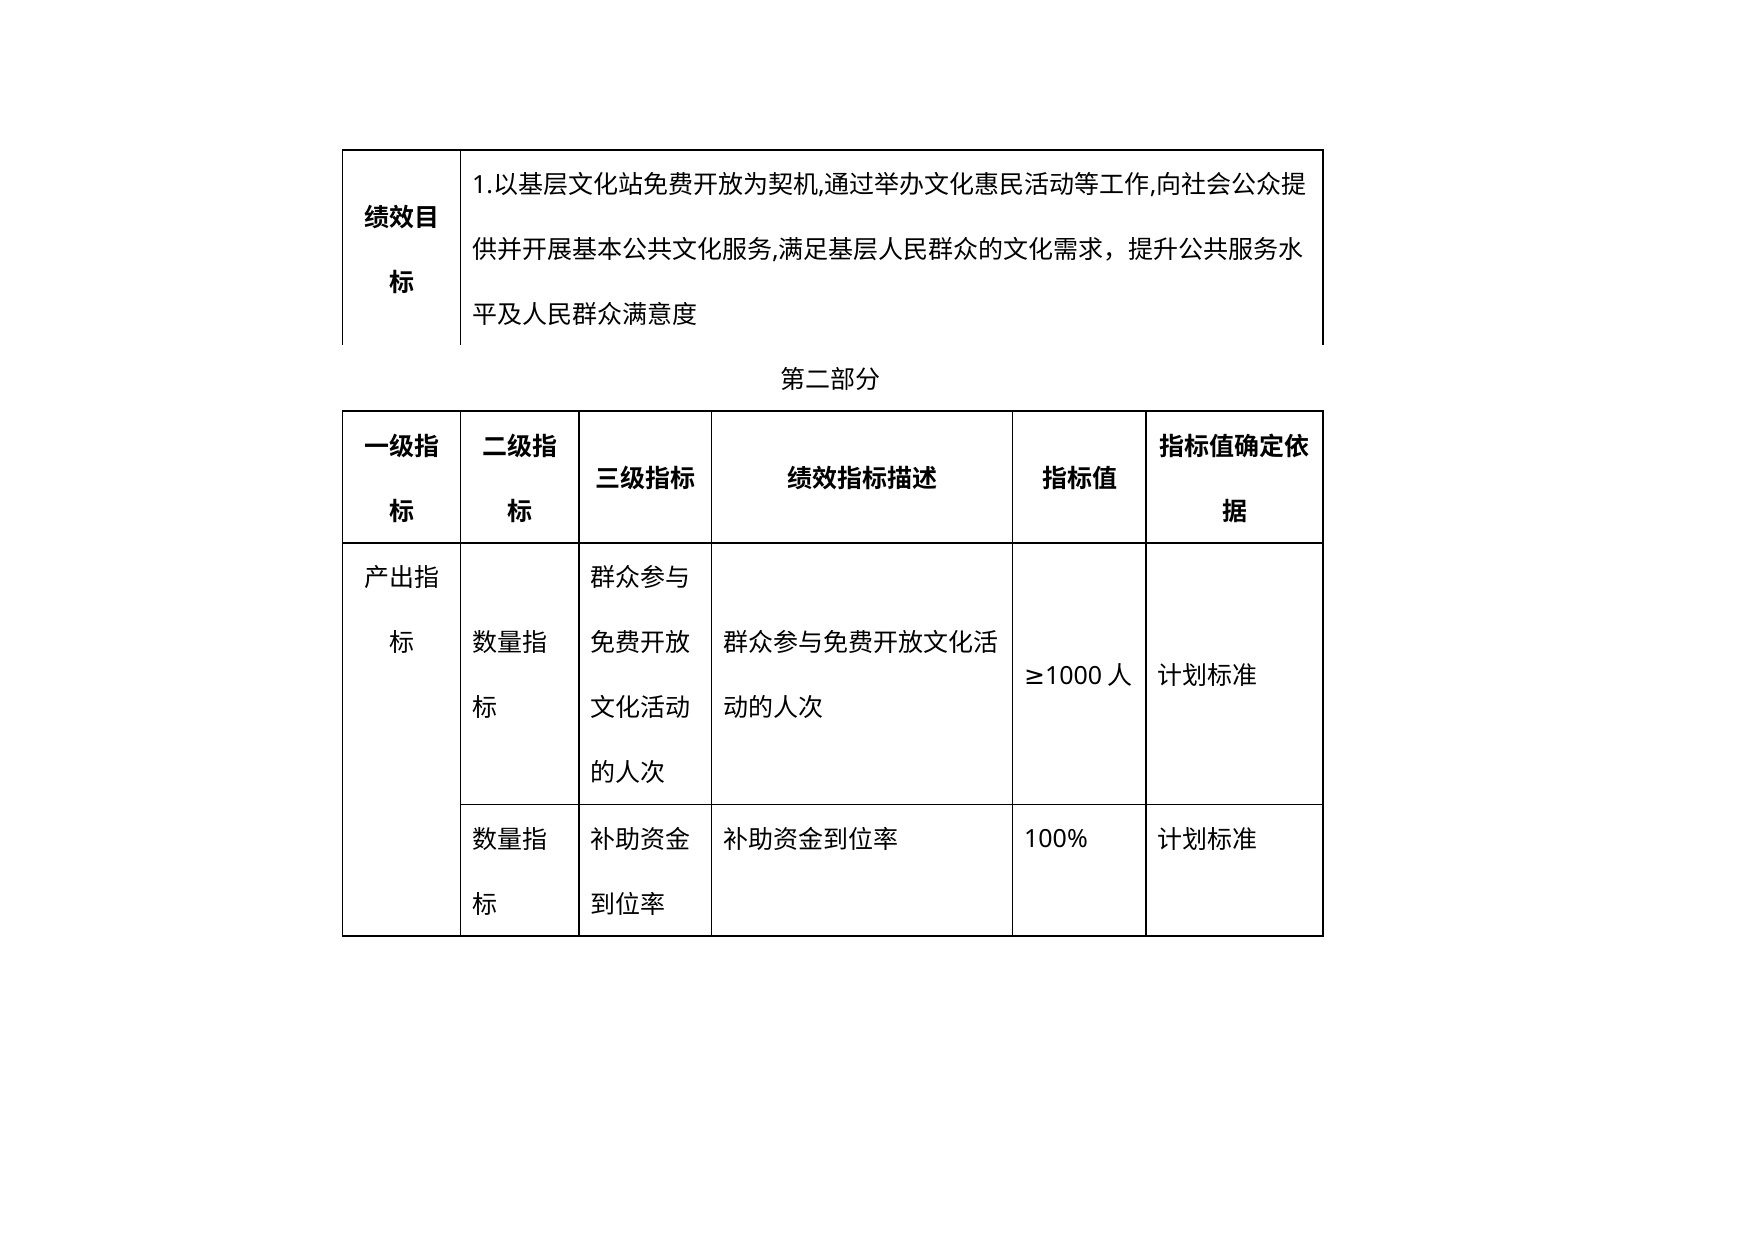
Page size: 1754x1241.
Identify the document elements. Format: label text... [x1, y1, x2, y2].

table_header 一级指标 [343, 412, 460, 542]
table_header 指标值确定依据 [1147, 412, 1322, 542]
table_cell 100% [1013, 805, 1145, 935]
table_cell 计划标准 [1147, 805, 1322, 935]
table_header 1.以基层文化站免费开放为契机,通过举办文化惠民活动等工作,向社会公众提供并开展基本公共文化服务,满足基层人民群众的文化需求，提升公共服务水平及人民群众满意度 [461, 151, 1322, 345]
table_cell 数量指标 [461, 805, 578, 935]
table_header 三级指标 [580, 412, 711, 542]
table_cell 数量指标 [461, 544, 578, 803]
table_header 指标值 [1013, 412, 1145, 542]
table_cell 产出指标 [343, 544, 460, 935]
table_cell 群众参与免费开放文化活动的人次 [580, 544, 711, 803]
table_cell 补助资金到位率 [580, 805, 711, 935]
table_header 绩效指标描述 [712, 412, 1012, 542]
table_header 绩效目标 [343, 151, 460, 345]
table_cell ≥1000人 [1013, 544, 1145, 803]
table_header 二级指标 [461, 412, 578, 542]
table_cell 补助资金到位率 [712, 805, 1012, 935]
table_cell 群众参与免费开放文化活动的人次 [712, 544, 1012, 803]
table_cell 计划标准 [1147, 544, 1322, 803]
